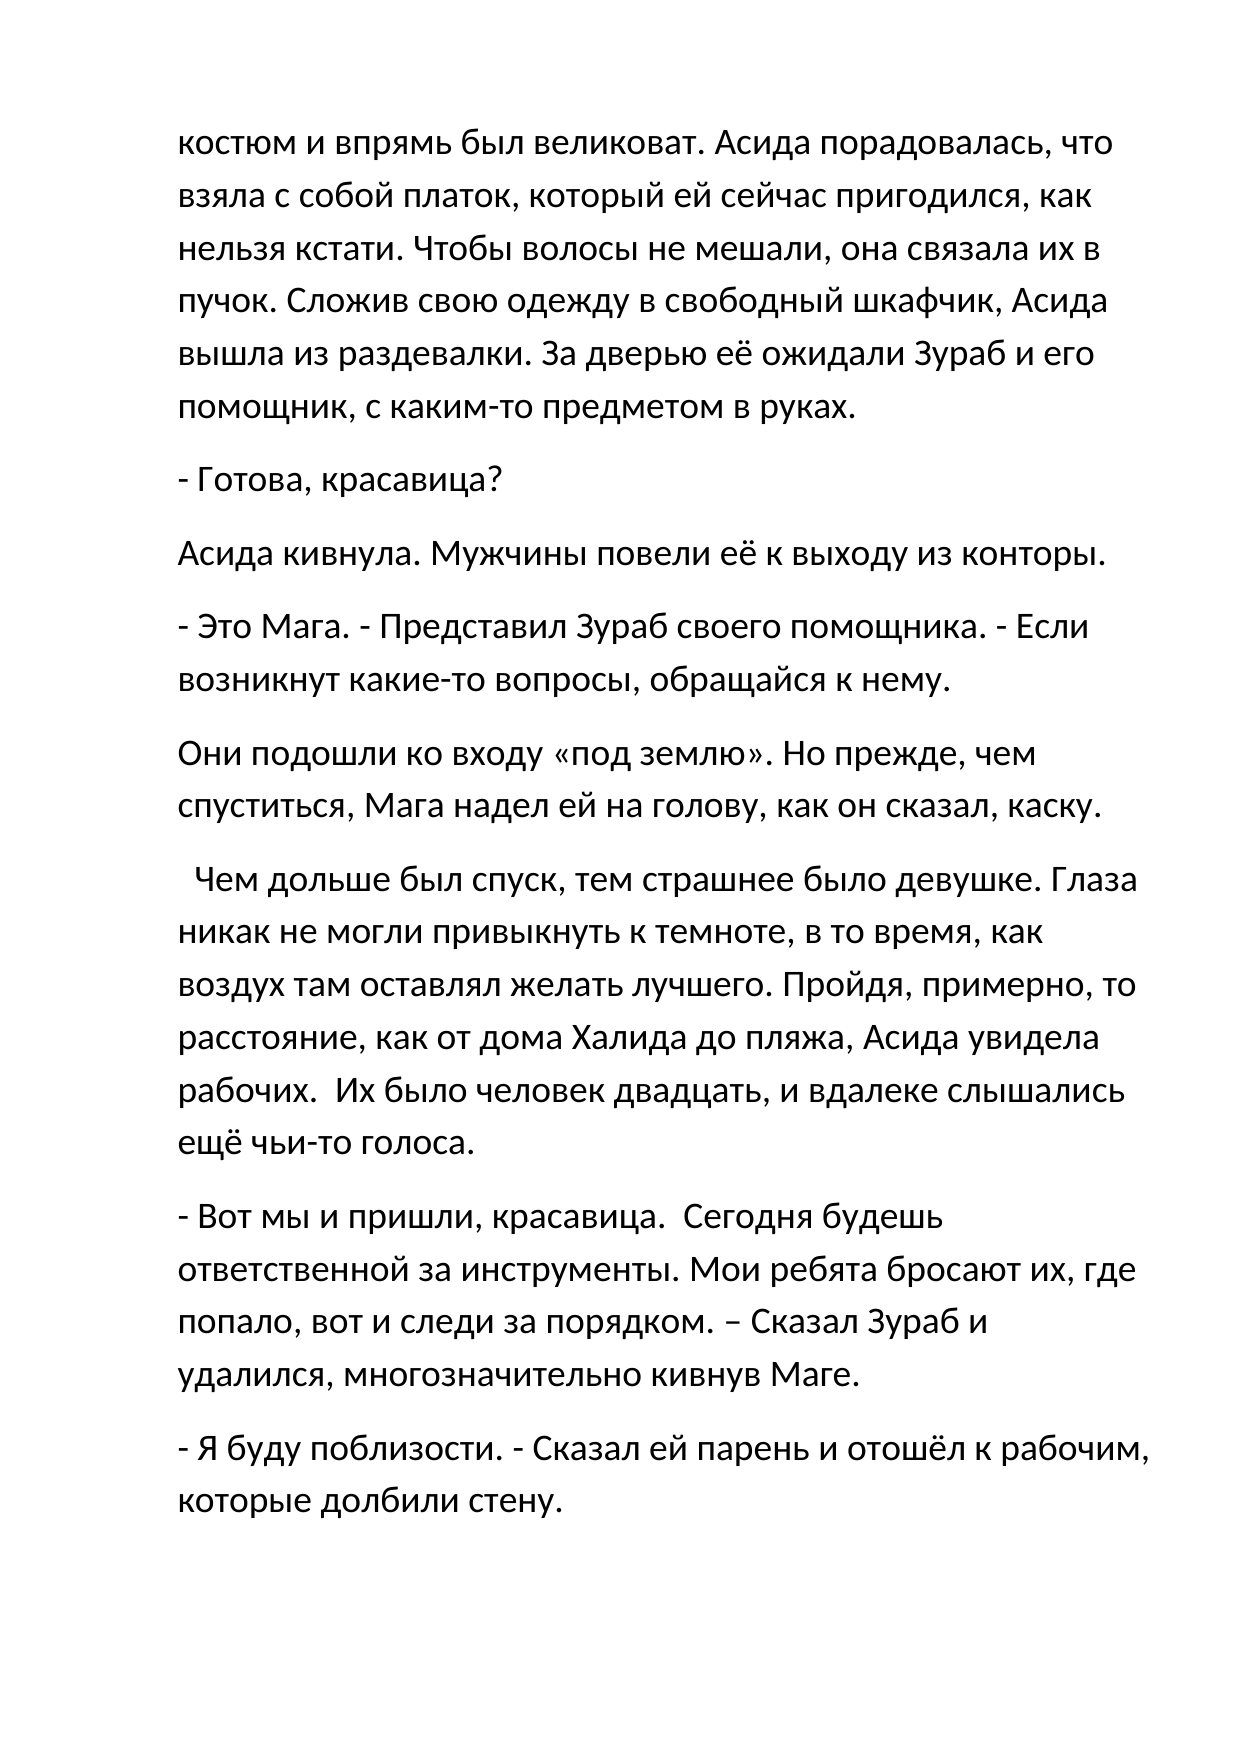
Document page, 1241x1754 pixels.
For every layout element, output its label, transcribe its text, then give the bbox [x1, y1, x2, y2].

text Чем дольше был спуск, тем страшнее было девушке. Глаза никак не могли привыкнуть к темноте, в то время, как воздух там оставлял желать лучшего. Пройдя, примерно, то расстояние, как от дома Халида до пляжа, Асида увидела рабочих. Их было человек двадцать, и вдалеке слышались ещё чьи-то голоса. [177, 855, 1152, 1164]
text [177, 118, 1152, 427]
text - Это Мага. - Представил Зураб своего помощника. - Если возникнут какие-то вопросы, обращайся к нему. [177, 602, 1152, 701]
text - Вот мы и пришли, красавица. Сегодня будешь ответственной за инструменты. Мои ребята бросают их, где попало, вот и следи за порядком. – Сказал Зураб и удалился, многозначительно кивнув Маге. [177, 1192, 1152, 1396]
text Асида кивнула. Мужчины повели её к выходу из конторы. [177, 529, 1152, 574]
text Они подошли ко входу «под землю». Но прежде, чем спуститься, Мага надел ей на голову, как он сказал, каску. [177, 728, 1152, 827]
text - Готова, красавица? [177, 455, 1152, 501]
text - Я буду поблизости. - Сказал ей парень и отошёл к рабочим, которые долбили стену. [177, 1423, 1152, 1522]
